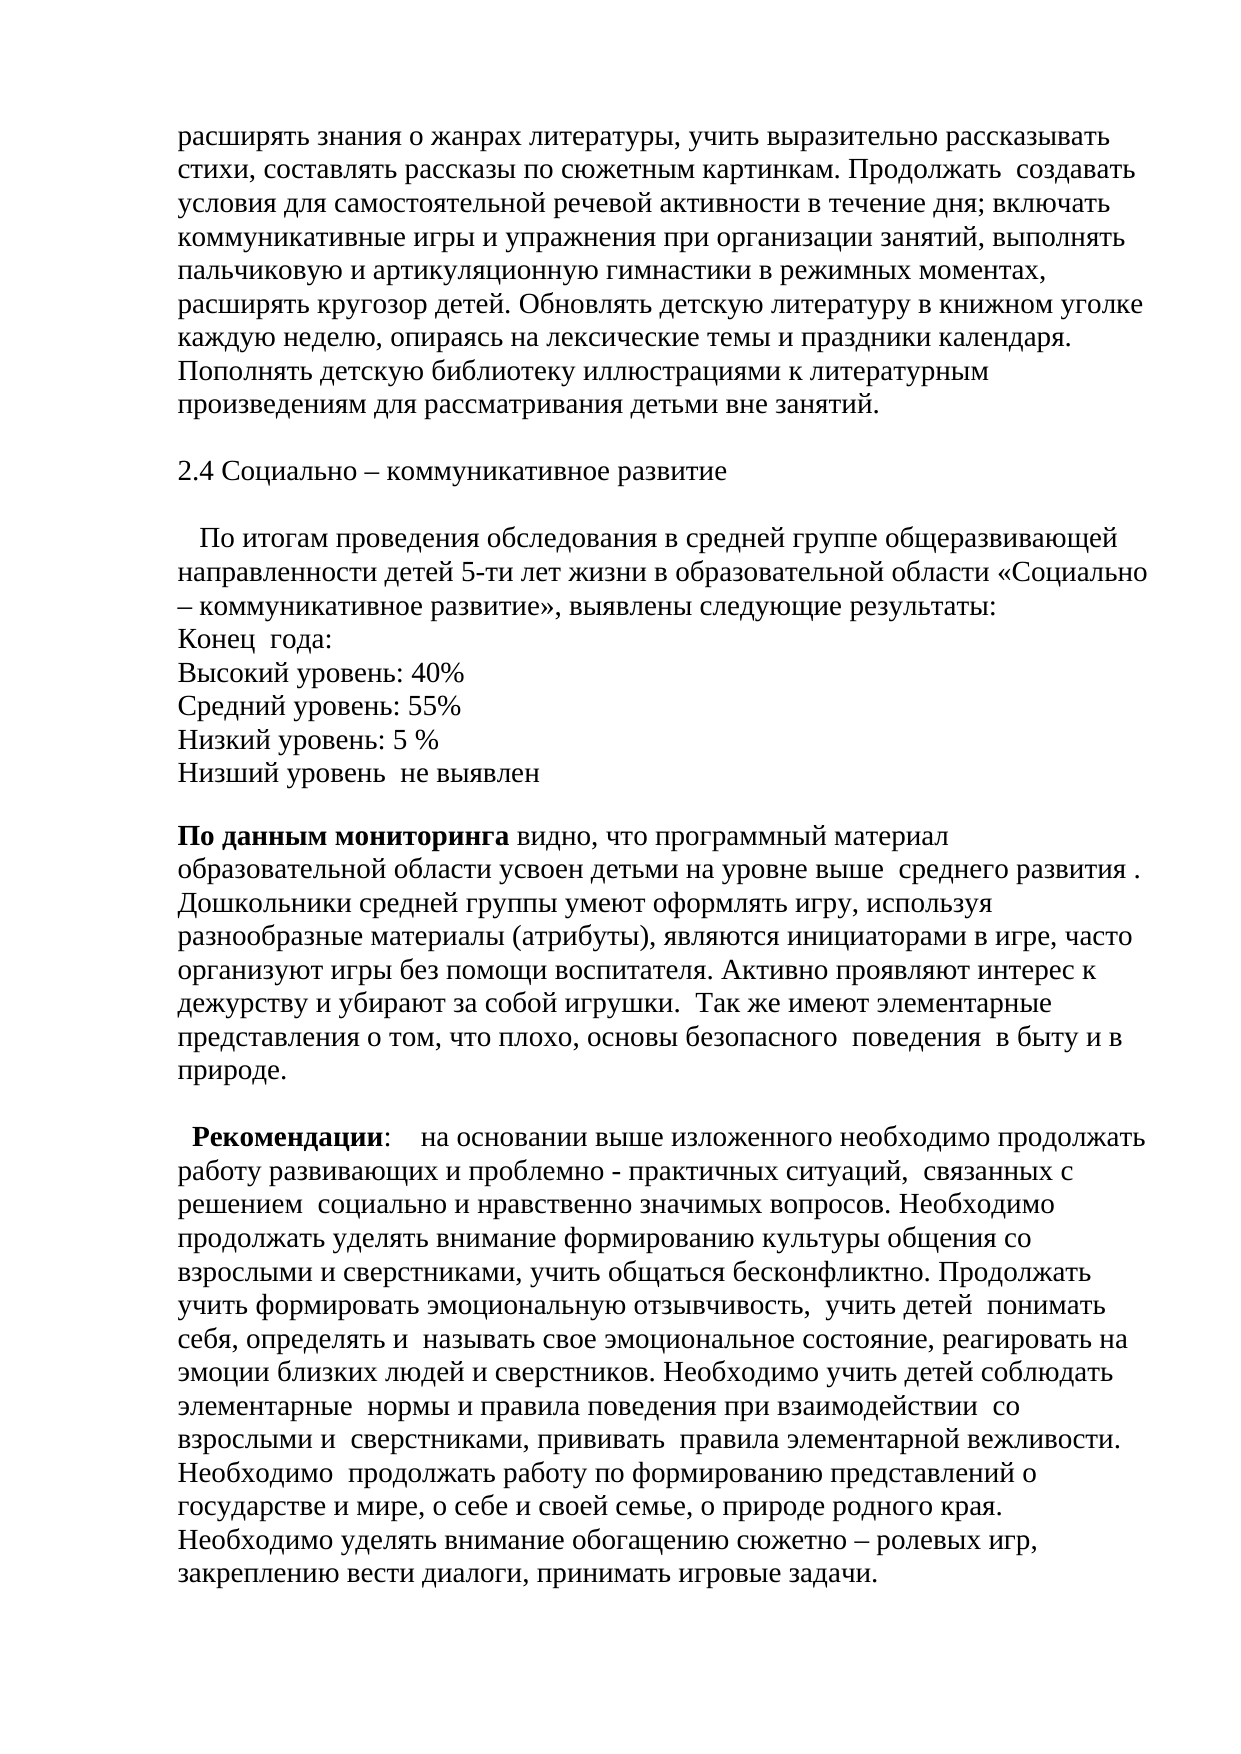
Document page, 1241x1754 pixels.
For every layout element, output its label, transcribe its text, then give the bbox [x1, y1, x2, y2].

text По итогам проведения обследования в средней группе общеразвивающей направленности детей 5-ти лет жизни в образовательной области «Социально – коммуникативное развитие», выявлены следующие результаты: [177, 521, 1152, 621]
text Низкий уровень: 5 % [177, 722, 1152, 755]
text Рекомендации: на основании выше изложенного необходимо продолжать работу развивающих и проблемно - практичных ситуаций, связанных с решением социально и нравственно значимых вопросов. Необходимо продолжать уделять внимание формированию культуры общения со взрослыми и сверстниками, учить общаться бесконфликтно. Продолжать учить формировать эмоциональную отзывчивость, учить детей понимать себя, определять и называть свое эмоциональное состояние, реагировать на эмоции близких людей и сверстников. Необходимо учить детей соблюдать элементарные нормы и правила поведения при взаимодействии со взрослыми и сверстниками, прививать правила элементарной вежливости. Необходимо продолжать работу по формированию представлений о государстве и мире, о себе и своей семье, о природе родного края. Необходимо уделять внимание обогащению сюжетно – ролевых игр, закреплению вести диалоги, принимать игровые задачи. [177, 1119, 1152, 1589]
text Средний уровень: 55% [177, 688, 1152, 722]
text Высокий уровень: 40% [177, 655, 1152, 688]
text Низший уровень не выявлен [177, 755, 1152, 789]
text Конец года: [177, 621, 1152, 655]
text По данным мониторинга видно, что программный материал образовательной области усвоен детьми на уровне выше среднего развития . Дошкольники средней группы умеют оформлять игру, используя разнообразные материалы (атрибуты), являются инициаторами в игре, часто организуют игры без помощи воспитателя. Активно проявляют интерес к дежурству и убирают за собой игрушки. Так же имеют элементарные представления о том, что плохо, основы безопасного поведения в быту и в природе. [177, 818, 1152, 1086]
text 2.4 Социально – коммуникативное развитие [177, 453, 1152, 487]
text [177, 118, 1152, 420]
